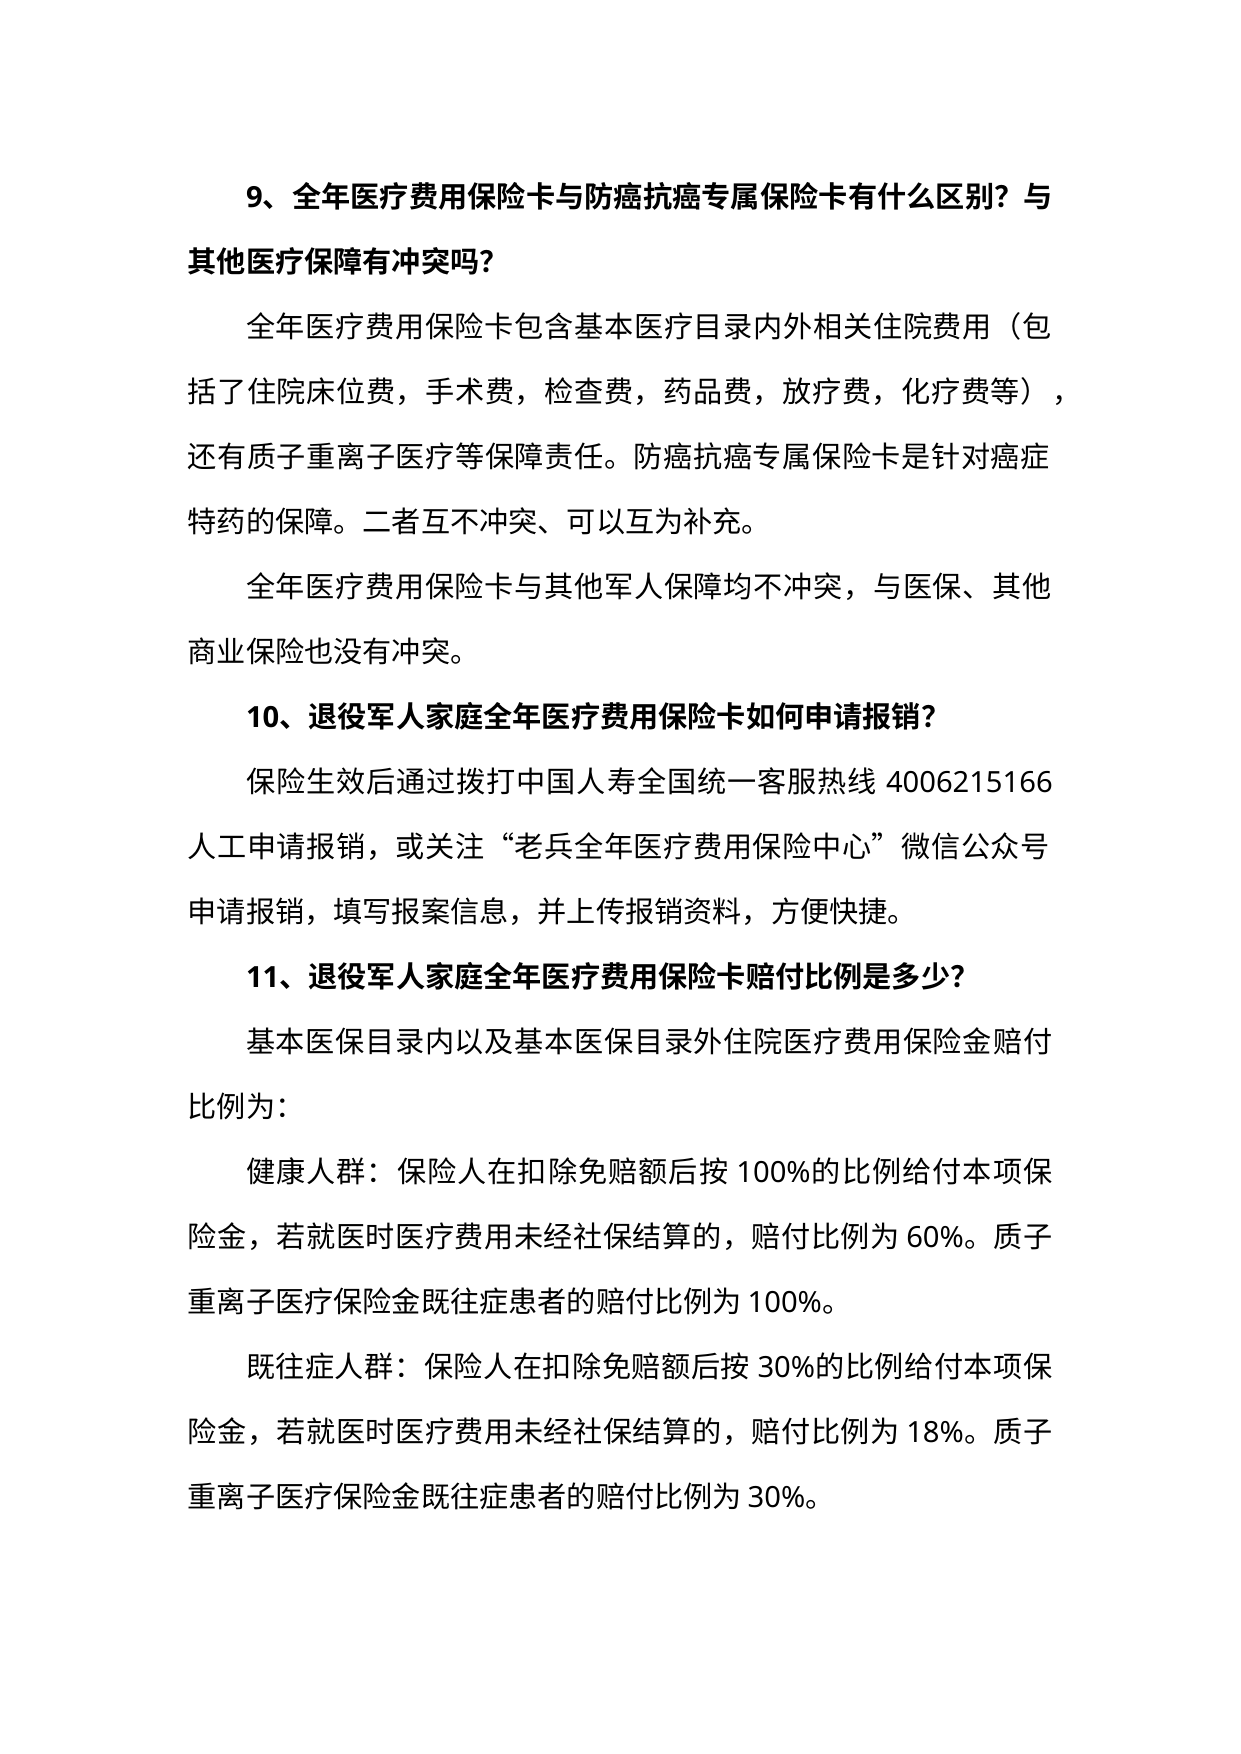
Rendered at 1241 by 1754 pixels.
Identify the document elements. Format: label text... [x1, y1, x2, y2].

text 健康人群：保险人在扣除免赔额后按100%的比例给付本项保险金，若就医时医疗费用未经社保结算的，赔付比例为60%。质子重离子医疗保险金既往症患者的赔付比例为100%。 [187, 1137, 1053, 1332]
text 10、退役军人家庭全年医疗费用保险卡如何申请报销？ [187, 682, 1053, 747]
text 全年医疗费用保险卡包含基本医疗目录内外相关住院费用（包括了住院床位费，手术费，检查费，药品费，放疗费，化疗费等），还有质子重离子医疗等保障责任。防癌抗癌专属保险卡是针对癌症特药的保障。二者互不冲突、可以互为补充。 [187, 292, 1053, 552]
text 既往症人群：保险人在扣除免赔额后按30%的比例给付本项保险金，若就医时医疗费用未经社保结算的，赔付比例为18%。质子重离子医疗保险金既往症患者的赔付比例为30%。 [187, 1332, 1053, 1527]
text 全年医疗费用保险卡与其他军人保障均不冲突，与医保、其他商业保险也没有冲突。 [187, 552, 1053, 682]
text 9、全年医疗费用保险卡与防癌抗癌专属保险卡有什么区别？与其他医疗保障有冲突吗？ [187, 162, 1053, 292]
text 11、退役军人家庭全年医疗费用保险卡赔付比例是多少？ [187, 942, 1053, 1007]
text 保险生效后通过拨打中国人寿全国统一客服热线4006215166人工申请报销，或关注“老兵全年医疗费用保险中心”微信公众号申请报销，填写报案信息，并上传报销资料，方便快捷。 [187, 747, 1053, 942]
text 基本医保目录内以及基本医保目录外住院医疗费用保险金赔付比例为： [187, 1007, 1053, 1137]
